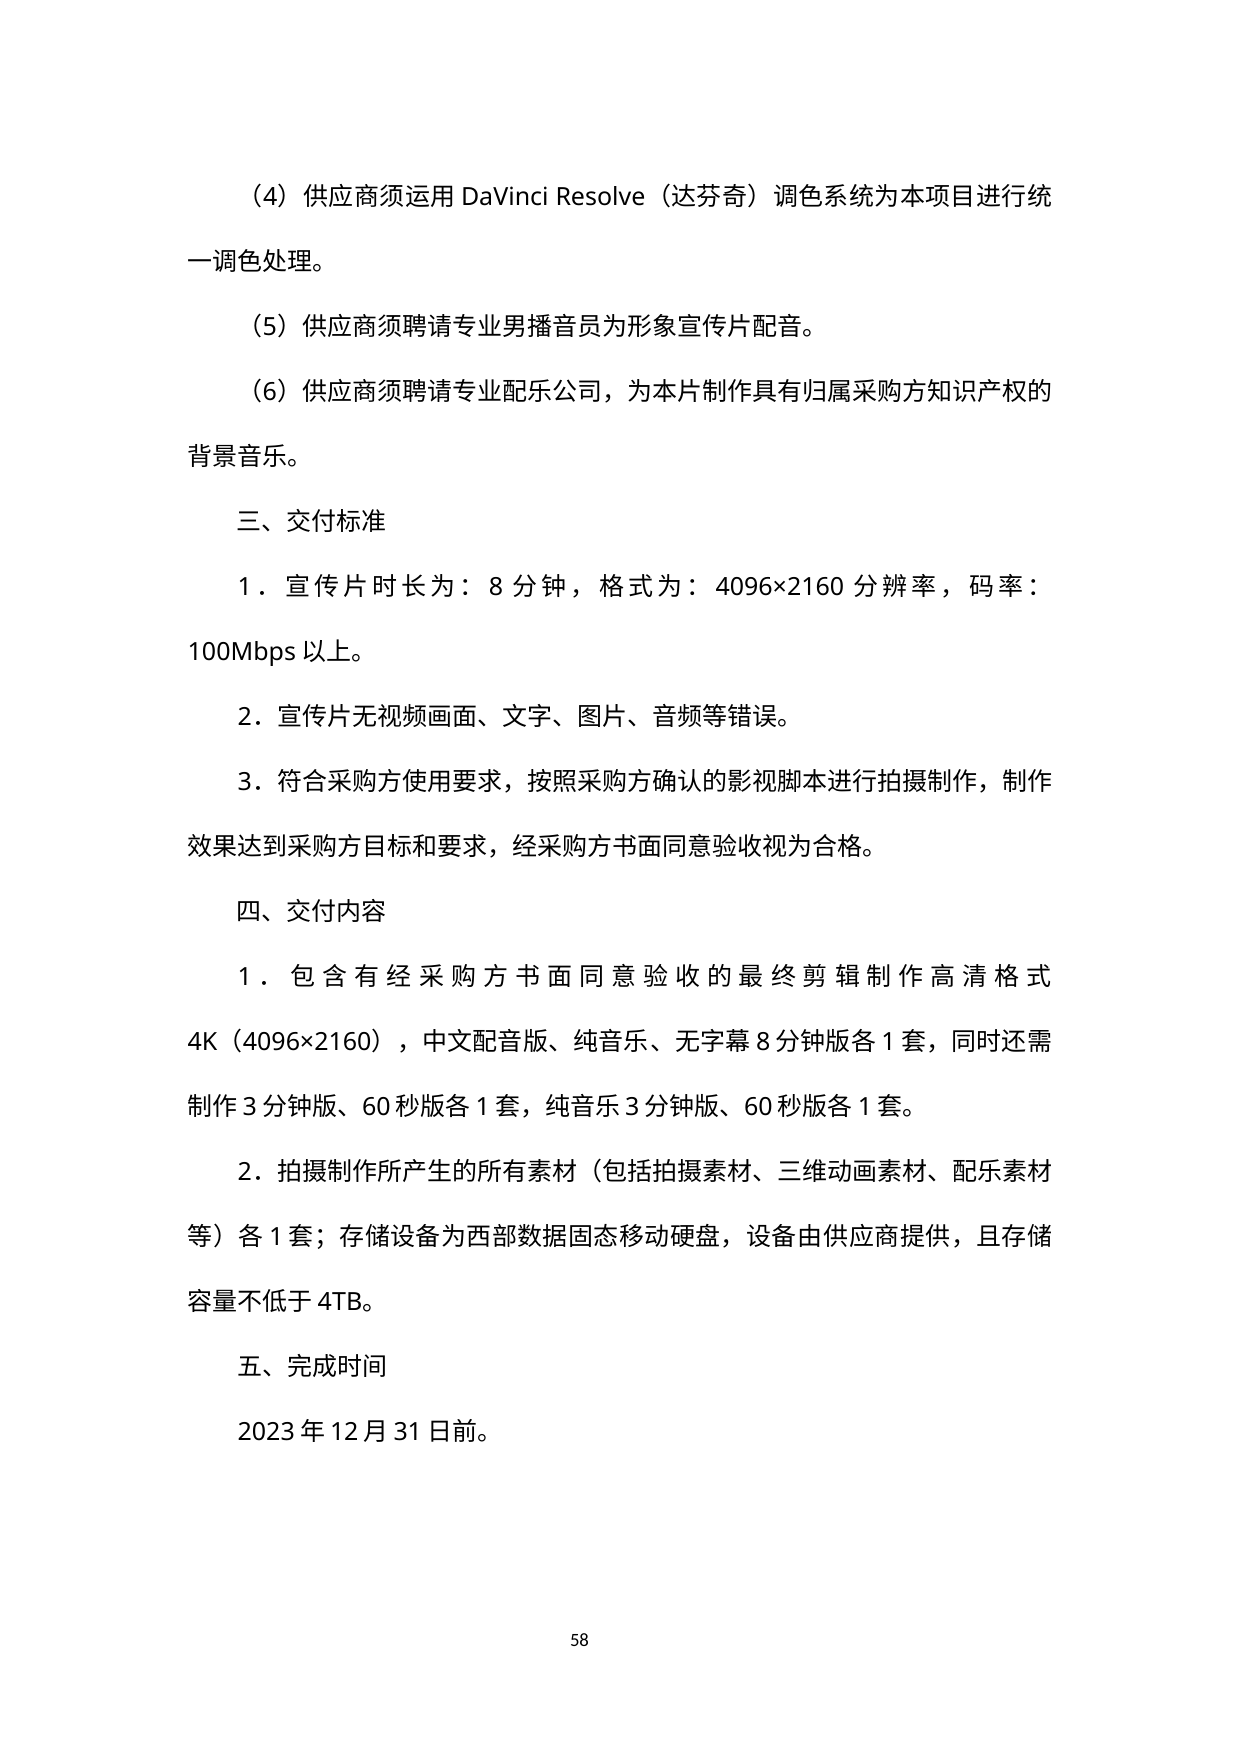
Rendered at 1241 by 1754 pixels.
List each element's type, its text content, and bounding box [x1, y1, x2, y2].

text 3．符合采购方使用要求，按照采购方确认的影视脚本进行拍摄制作，制作效果达到采购方目标和要求，经采购方书面同意验收视为合格。 [187, 747, 1053, 877]
text （5）供应商须聘请专业男播音员为形象宣传片配音。 [187, 292, 1053, 357]
text （4）供应商须运用DaVinci Resolve（达芬奇）调色系统为本项目进行统一调色处理。 [187, 162, 1053, 292]
text 2．宣传片无视频画面、文字、图片、音频等错误。 [187, 682, 1053, 747]
text 2023年12月31日前。 [187, 1397, 1053, 1462]
text 1．宣传片时长为：8分钟，格式为：4096×2160分辨率，码率：100Mbps以上。 [187, 552, 1053, 682]
text 2．拍摄制作所产生的所有素材（包括拍摄素材、三维动画素材、配乐素材等）各1套；存储设备为西部数据固态移动硬盘，设备由供应商提供，且存储容量不低于4TB。 [187, 1137, 1053, 1332]
text 四、交付内容 [187, 877, 1053, 942]
text 五、完成时间 [187, 1332, 1053, 1397]
text 三、交付标准 [187, 487, 1053, 552]
text （6）供应商须聘请专业配乐公司，为本片制作具有归属采购方知识产权的背景音乐。 [187, 357, 1053, 487]
text 1．包含有经采购方书面同意验收的最终剪辑制作高清格式4K（4096×2160），中文配音版、纯音乐、无字幕8分钟版各1套，同时还需制作3分钟版、60秒版各1套，纯音乐3分钟版、60秒版各1套。 [187, 942, 1053, 1137]
